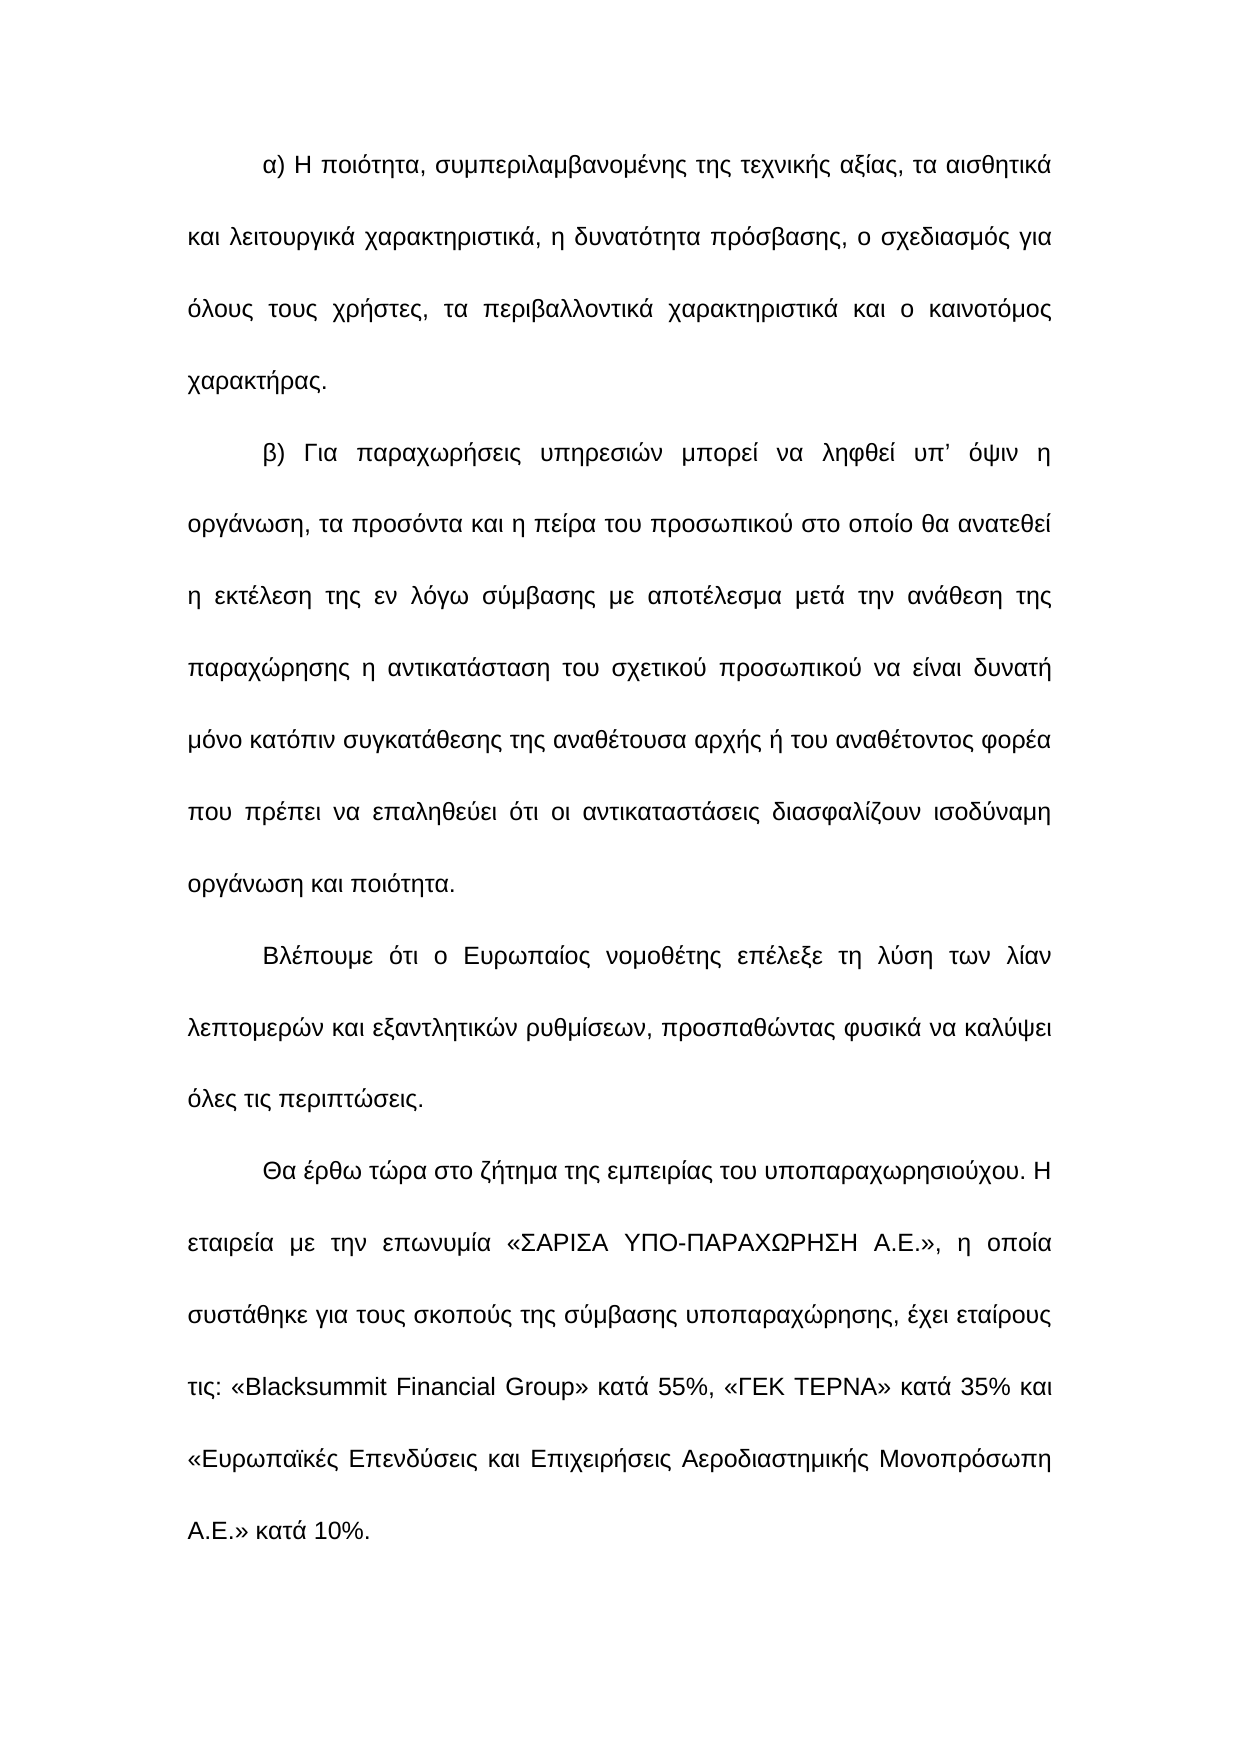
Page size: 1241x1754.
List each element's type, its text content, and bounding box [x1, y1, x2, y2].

text Θα έρθω τώρα στο ζήτημα της εμπειρίας του υποπαραχωρησιούχου. Η εταιρεία με την επωνυμία «ΣΑΡΙΣΑ ΥΠΟ-ΠΑΡΑΧΩΡΗΣΗ Α.Ε.», η οποία συστάθηκε για τους σκοπούς της σύμβασης υποπαραχώρησης, έχει εταίρους τις: «Blacksummit Financial Group» κατά 55%, «ΓΕΚ ΤΕΡΝΑ» κατά 35% και «Ευρωπαϊκές Επενδύσεις και Επιχειρήσεις Αεροδιαστημικής Μονοπρόσωπη Α.Ε.» κατά 10%. [187, 1156, 1053, 1544]
text β) Για παραχωρήσεις υπηρεσιών μπορεί να ληφθεί υπ’ όψιν η οργάνωση, τα προσόντα και η πείρα του προσωπικού στο οποίο θα ανατεθεί η εκτέλεση της εν λόγω σύμβασης με αποτέλεσμα μετά την ανάθεση της παραχώρησης η αντικατάσταση του σχετικού προσωπικού να είναι δυνατή μόνο κατόπιν συγκατάθεσης της αναθέτουσα αρχής ή του αναθέτοντος φορέα που πρέπει να επαληθεύει ότι οι αντικαταστάσεις διασφαλίζουν ισοδύναμη οργάνωση και ποιότητα. [187, 437, 1053, 897]
text α) Η ποιότητα, συμπεριλαμβανομένης της τεχνικής αξίας, τα αισθητικά και λειτουργικά χαρακτηριστικά, η δυνατότητα πρόσβασης, ο σχεδιασμός για όλους τους χρήστες, τα περιβαλλοντικά χαρακτηριστικά και ο καινοτόμος χαρακτήρας. [187, 150, 1053, 394]
text Βλέπουμε ότι ο Ευρωπαίος νομοθέτης επέλεξε τη λύση των λίαν λεπτομερών και εξαντλητικών ρυθμίσεων, προσπαθώντας φυσικά να καλύψει όλες τις περιπτώσεις. [187, 941, 1053, 1113]
